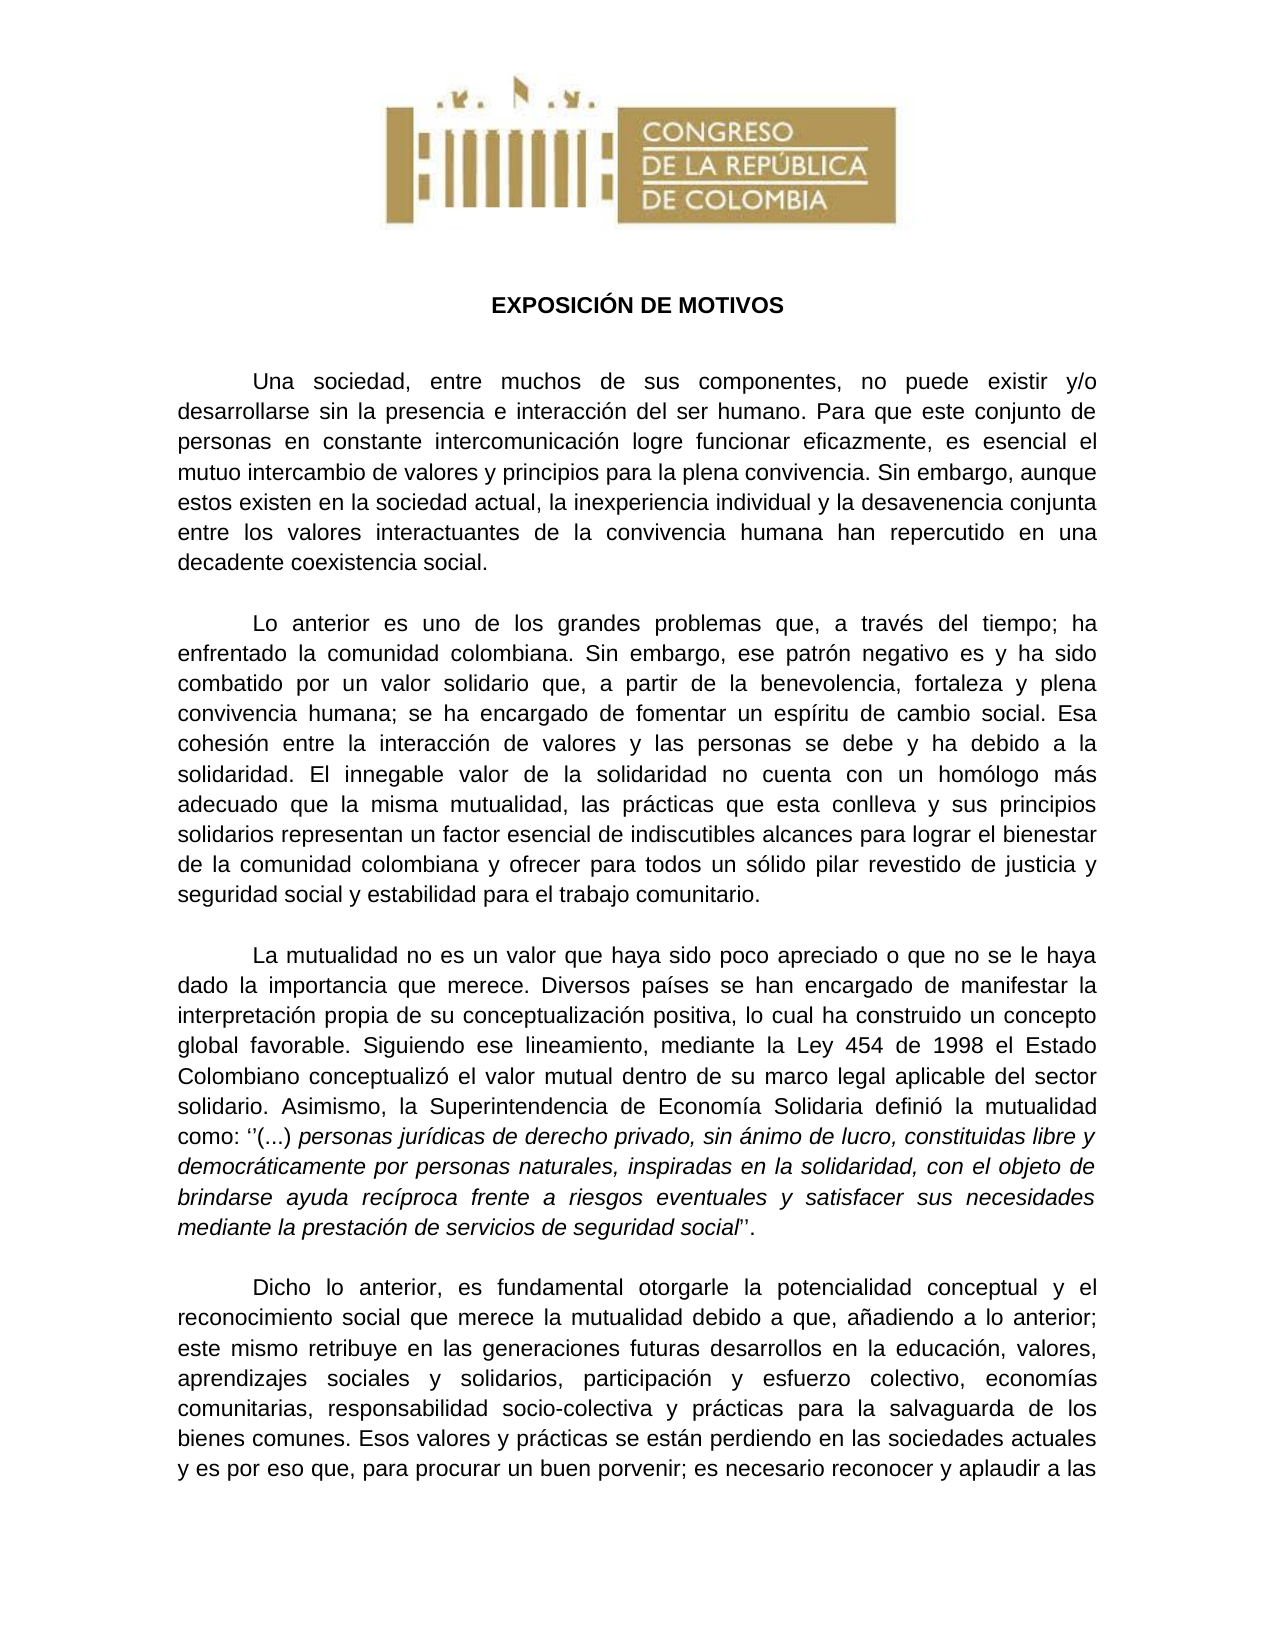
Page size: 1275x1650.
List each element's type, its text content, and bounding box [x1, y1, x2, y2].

text EXPOSICIÓN DE MOTIVOS [177, 292, 1098, 319]
text La mutualidad no es un valor que haya sido poco apreciado o que no se le haya dado la importancia que merece. Diversos países se han encargado de manifestar la interpretación propia de su conceptualización positiva, lo cual ha construido un concepto global favorable. Siguiendo ese lineamiento, mediante la Ley 454 de 1998 el Estado Colombiano conceptualizó el valor mutual dentro de su marco legal aplicable del sector solidario. Asimismo, la Superintendencia de Economía Solidaria definió la mutualidad como: ‘’(...) personas jurídicas de derecho privado, sin ánimo de lucro, constituidas libre y democráticamente por personas naturales, inspiradas en la solidaridad, con el objeto de brindarse ayuda recíproca frente a riesgos eventuales y satisfacer sus necesidades mediante la prestación de servicios de seguridad social’’. [177, 942, 1098, 1240]
text Una sociedad, entre muchos de sus componentes, no puede existir y/o desarrollarse sin la presencia e interacción del ser humano. Para que este conjunto de personas en constante intercomunicación logre funcionar eficazmente, es esencial el mutuo intercambio de valores y principios para la plena convivencia. Sin embargo, aunque estos existen en la sociedad actual, la inexperiencia individual y la desavenencia conjunta entre los valores interactuantes de la convivencia humana han repercutido en una decadente coexistencia social. [177, 368, 1098, 575]
text Lo anterior es uno de los grandes problemas que, a través del tiempo; ha enfrentado la comunidad colombiana. Sin embargo, ese patrón negativo es y ha sido combatido por un valor solidario que, a partir de la benevolencia, fortaleza y plena convivencia humana; se ha encargado de fomentar un espíritu de cambio social. Esa cohesión entre la interacción de valores y las personas se debe y ha debido a la solidaridad. El innegable valor de la solidaridad no cuenta con un homólogo más adecuado que la misma mutualidad, las prácticas que esta conlleva y sus principios solidarios representan un factor esencial de indiscutibles alcances para lograr el bienestar de la comunidad colombiana y ofrecer para todos un sólido pilar revestido de justicia y seguridad social y estabilidad para el trabajo comunitario. [177, 609, 1098, 908]
picture [358, 73, 917, 248]
